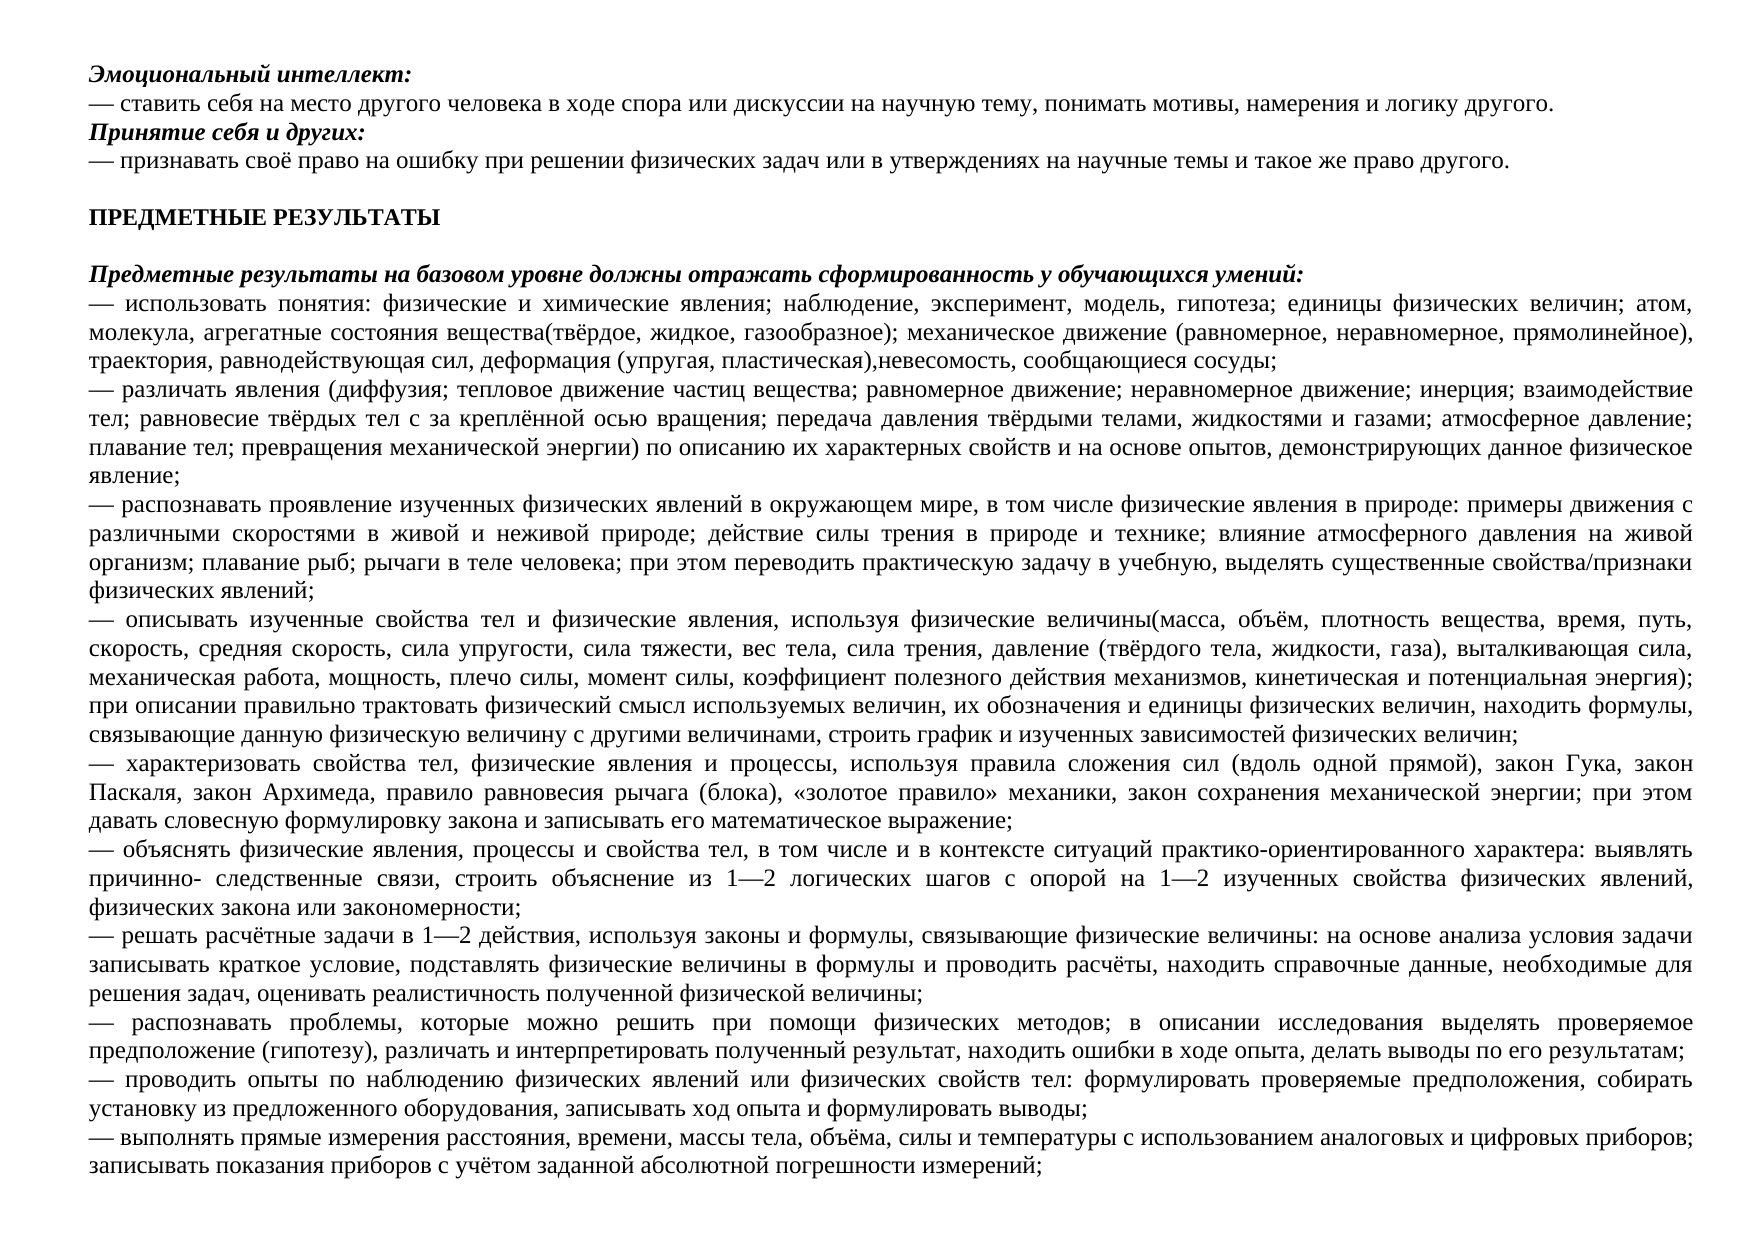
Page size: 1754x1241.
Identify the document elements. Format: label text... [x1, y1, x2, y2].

text — ставить себя на место другого человека в ходе спора или дискуссии на научную тему, понимать мотивы, намерения и логику другого. [89, 88, 1695, 117]
text — распознавать проявление изученных физических явлений в окружающем мире, в том числе физические явления в природе: примеры движения с различными скоростями в живой и неживой природе; действие силы трения в природе и технике; влияние атмосферного давления на живой организм; плавание рыб; рычаги в теле человека; при этом переводить практическую задачу в учебную, выделять существенные свойства/признаки физических явлений; [89, 489, 1695, 604]
text — объяснять физические явления, процессы и свойства тел, в том числе и в контексте ситуаций практико-ориентированного характера: выявлять причинно- следственные связи, строить объяснение из 1—2 логических шагов с опорой на 1—2 изученных свойства физических явлений, физических закона или закономерности; [89, 834, 1695, 920]
text ПРЕДМЕТНЫЕ РЕЗУЛЬТАТЫ [89, 203, 1695, 230]
text — различать явления (диффузия; тепловое движение частиц вещества; равномерное движение; неравномерное движение; инерция; взаимодействие тел; равновесие твёрдых тел с за креплённой осью вращения; передача давления твёрдыми телами, жидкостями и газами; атмосферное давление; плавание тел; превращения механической энергии) по описанию их характерных свойств и на основе опытов, демонстрирующих данное физическое явление; [89, 374, 1695, 489]
text Эмоциональный интеллект: [89, 59, 1695, 88]
text — описывать изученные свойства тел и физические явления, используя физические величины(масса, объём, плотность вещества, время, путь, скорость, средняя скорость, сила упругости, сила тяжести, вес тела, сила трения, давление (твёрдого тела, жидкости, газа), выталкивающая сила, механическая работа, мощность, плечо силы, момент силы, коэффициент полезного действия механизмов, кинетическая и потенциальная энергия); при описании правильно трактовать физический смысл используемых величин, их обозначения и единицы физических величин, находить формулы, связывающие данную физическую величину с другими величинами, строить график и изученных зависимостей физических величин; [89, 604, 1695, 748]
text — выполнять прямые измерения расстояния, времени, массы тела, объёма, силы и температуры с использованием аналоговых и цифровых приборов; записывать показания приборов с учётом заданной абсолютной погрешности измерений; [89, 1122, 1695, 1179]
text — признавать своё право на ошибку при решении физических задач или в утверждениях на научные темы и такое же право другого. [89, 145, 1695, 174]
text Предметные результаты на базовом уровне должны отражать сформированность у обучающихся умений: [89, 259, 1695, 288]
text — решать расчётные задачи в 1—2 действия, используя законы и формулы, связывающие физические величины: на основе анализа условия задачи записывать краткое условие, подставлять физические величины в формулы и проводить расчёты, находить справочные данные, необходимые для решения задач, оценивать реалистичность полученной физической величины; [89, 920, 1695, 1007]
text — характеризовать свойства тел, физические явления и процессы, используя правила сложения сил (вдоль одной прямой), закон Гука, закон Паскаля, закон Архимеда, правило равновесия рычага (блока), «золотое правило» механики, закон сохранения механической энергии; при этом давать словесную формулировку закона и записывать его математическое выражение; [89, 748, 1695, 834]
text — использовать понятия: физические и химические явления; наблюдение, эксперимент, модель, гипотеза; единицы физических величин; атом, молекула, агрегатные состояния вещества(твёрдое, жидкое, газообразное); механическое движение (равномерное, неравномерное, прямолинейное), траектория, равнодействующая сил, деформация (упругая, пластическая),невесомость, сообщающиеся сосуды; [89, 288, 1695, 374]
text — распознавать проблемы, которые можно решить при помощи физических методов; в описании исследования выделять проверяемое предположение (гипотезу), различать и интерпретировать полученный результат, находить ошибки в ходе опыта, делать выводы по его результатам; [89, 1007, 1695, 1064]
text Принятие себя и других: [89, 117, 1695, 145]
text — проводить опыты по наблюдению физических явлений или физических свойств тел: формулировать проверяемые предположения, собирать установку из предложенного оборудования, записывать ход опыта и формулировать выводы; [89, 1064, 1695, 1122]
